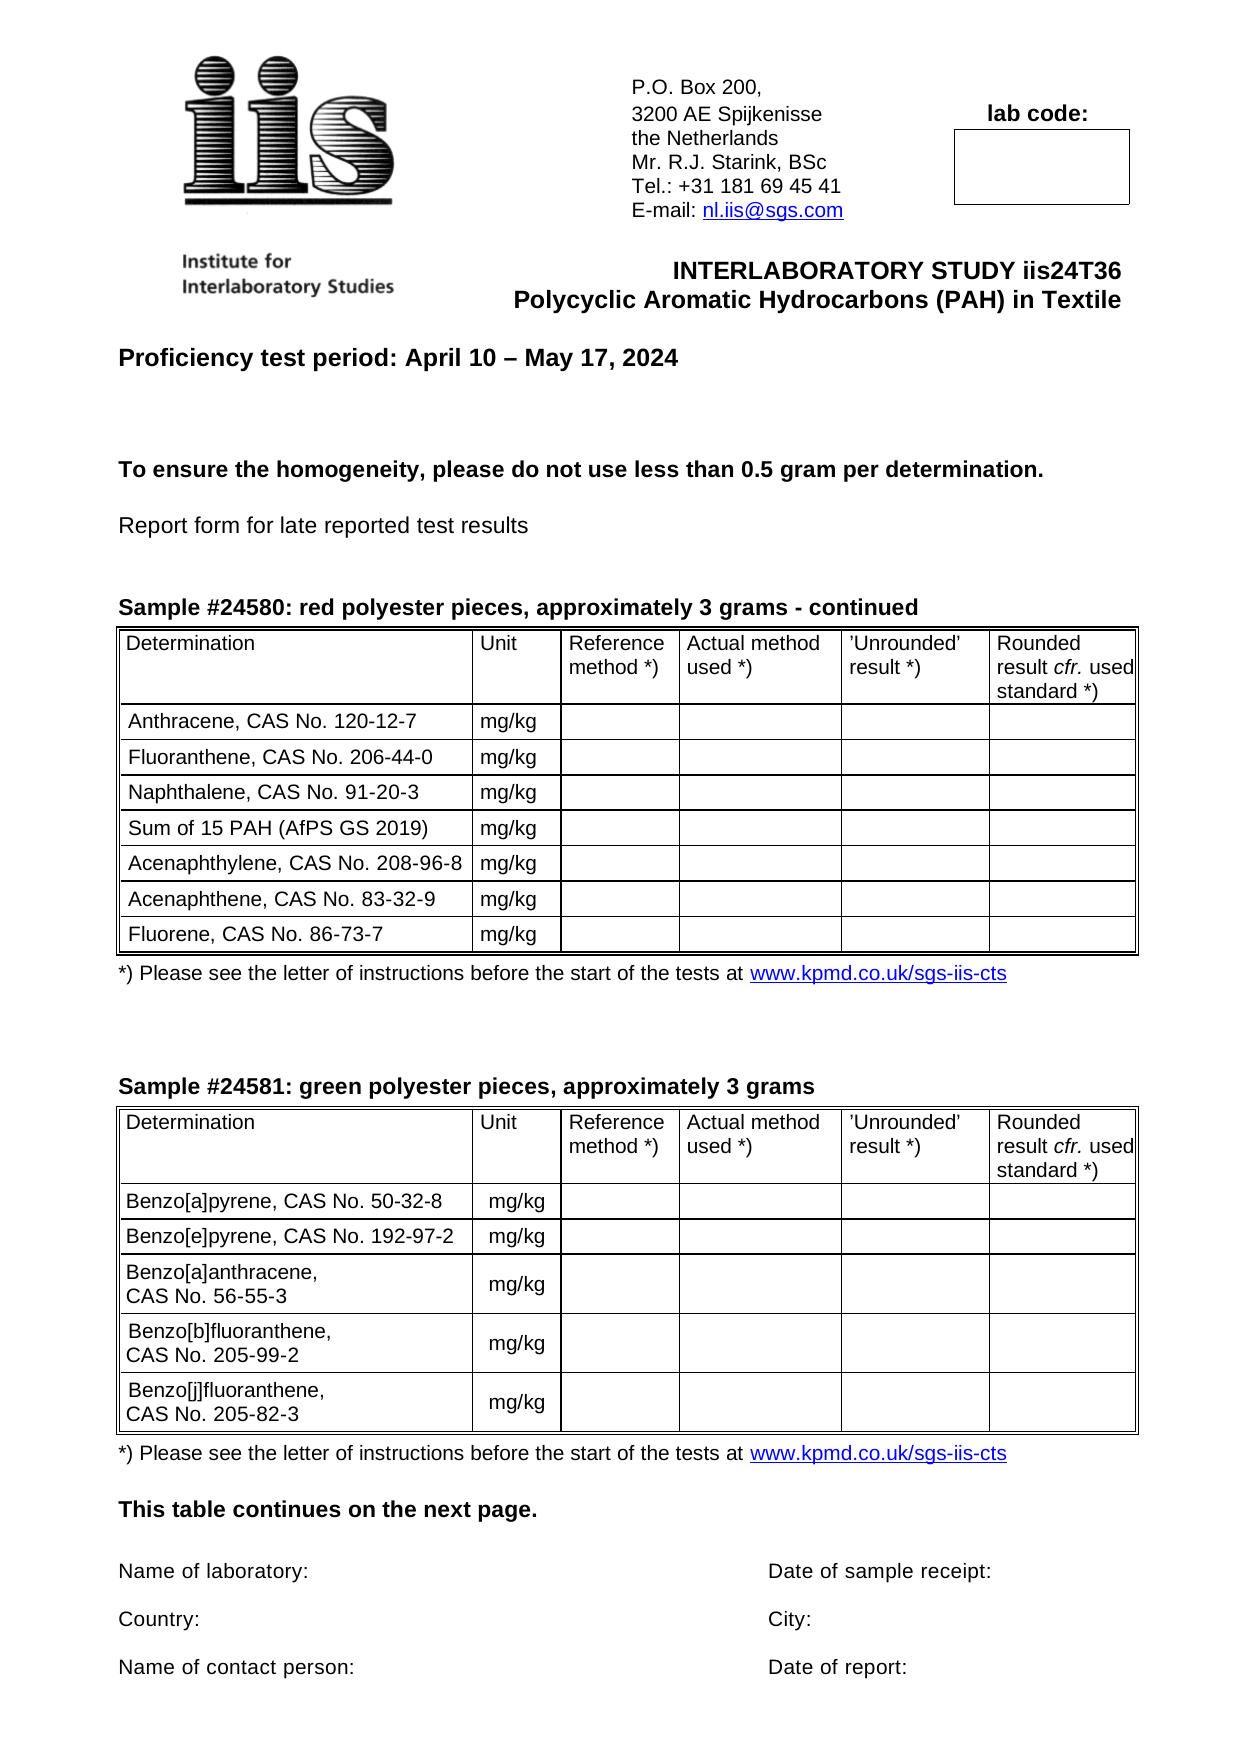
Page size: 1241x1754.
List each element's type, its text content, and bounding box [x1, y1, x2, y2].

table_header Reference method *) [562, 631, 679, 703]
table_cell [562, 1314, 679, 1371]
table_cell Acenaphthene, CAS No. 83-32-9 [120, 881, 472, 916]
table_cell [990, 917, 1135, 951]
table_cell mg/kg [473, 740, 560, 774]
table_cell [990, 811, 1135, 845]
table_cell [562, 776, 679, 809]
table_cell [680, 776, 841, 809]
table_cell mg/kg [473, 846, 560, 880]
table_cell [990, 1184, 1135, 1218]
table_header Rounded result cfr. used standard *) [990, 631, 1135, 703]
table_cell mg/kg [473, 811, 560, 845]
table_cell [842, 705, 989, 738]
table_cell [842, 1373, 989, 1431]
table_cell Benzo[a]anthracene, CAS No. 56-55-3 [120, 1254, 472, 1312]
table_cell [990, 1314, 1135, 1371]
table_cell [562, 1184, 679, 1218]
table_cell mg/kg [473, 1184, 560, 1218]
table_cell mg/kg [473, 917, 560, 951]
table_cell [842, 811, 989, 845]
table_header Unit [473, 631, 560, 703]
table_header ’Unrounded’ result *) [842, 631, 989, 703]
table_cell Naphthalene, CAS No. 91-20-3 [120, 775, 472, 809]
table_header Determination [120, 631, 472, 703]
table_header ’Unrounded’ result *) [842, 1110, 989, 1182]
table_cell [680, 705, 841, 738]
table_cell mg/kg [473, 705, 560, 738]
table_header Determination [120, 1110, 472, 1182]
table_cell mg/kg [473, 1255, 560, 1312]
table_cell [990, 1255, 1135, 1312]
table_cell [842, 740, 989, 774]
table_cell [990, 882, 1135, 916]
table_cell [562, 882, 679, 916]
table_cell [842, 917, 989, 951]
table_cell mg/kg [473, 776, 560, 809]
table_cell [842, 776, 989, 809]
table_header Reference method *) [562, 1110, 679, 1182]
table_cell [562, 705, 679, 738]
table_cell mg/kg [473, 1373, 560, 1431]
table_cell mg/kg [473, 1314, 560, 1371]
table_cell [990, 740, 1135, 774]
text Sample #24581: green polyester pieces, approximately 3 grams [118, 1072, 1122, 1099]
table_cell Acenaphthylene, CAS No. 208-96-8 [120, 846, 472, 880]
text To ensure the homogeneity, please do not use less than 0.5 gram per determination. [118, 455, 1122, 482]
text Report form for late reported test results [118, 512, 1122, 539]
table_cell [680, 811, 841, 845]
table_cell [680, 1314, 841, 1371]
table_cell Sum of 15 PAH (AfPS GS 2019) [120, 810, 472, 845]
text Sample #24580: red polyester pieces, approximately 3 grams - continued [118, 593, 1122, 620]
table_cell Benzo[j]fluoranthene, CAS No. 205-82-3 [120, 1373, 472, 1431]
table_cell [680, 846, 841, 880]
table_cell [680, 1220, 841, 1253]
table_cell [842, 1314, 989, 1371]
table_cell [562, 846, 679, 880]
table_header Actual method used *) [680, 1110, 841, 1182]
table_header Unit [473, 1110, 560, 1182]
table_cell [990, 1373, 1135, 1431]
table_header Rounded result cfr. used standard *) [990, 1110, 1135, 1182]
table_cell [990, 846, 1135, 880]
table_cell [562, 1255, 679, 1312]
table_cell mg/kg [473, 1220, 560, 1253]
table_cell [680, 1373, 841, 1431]
table_cell [562, 917, 679, 951]
table_cell [842, 1220, 989, 1253]
table_cell Anthracene, CAS No. 120-12-7 [120, 704, 472, 738]
table_cell Benzo[a]pyrene, CAS No. 50-32-8 [120, 1184, 472, 1218]
table_cell mg/kg [473, 882, 560, 916]
text This table continues on the next page. [118, 1496, 1122, 1523]
table_cell [680, 882, 841, 916]
table_cell [842, 846, 989, 880]
table_cell [842, 1184, 989, 1218]
table_cell [680, 1184, 841, 1218]
table_cell [562, 740, 679, 774]
table_cell [562, 1373, 679, 1431]
table_cell [680, 1255, 841, 1312]
table_cell [680, 917, 841, 951]
table_header Actual method used *) [680, 631, 841, 703]
table_cell [842, 1255, 989, 1312]
table_cell Benzo[b]fluoranthene, CAS No. 205-99-2 [120, 1314, 472, 1371]
table_cell Fluorene, CAS No. 86-73-7 [120, 917, 472, 951]
text *) Please see the letter of instructions before the start of the tests at www.kpmd.co.uk/sgs-iis-cts [118, 1435, 1122, 1466]
table_cell [990, 776, 1135, 809]
table_cell [842, 882, 989, 916]
text *) Please see the letter of instructions before the start of the tests at www.kpmd.co.uk/sgs-iis-cts [118, 956, 1122, 987]
table_cell Fluoranthene, CAS No. 206-44-0 [120, 740, 472, 774]
table_cell [990, 705, 1135, 738]
table_cell [990, 1220, 1135, 1253]
table_cell [562, 1220, 679, 1253]
table_cell [680, 740, 841, 774]
table_cell Benzo[e]pyrene, CAS No. 192-97-2 [120, 1219, 472, 1253]
picture [168, 30, 424, 313]
table_cell [562, 811, 679, 845]
